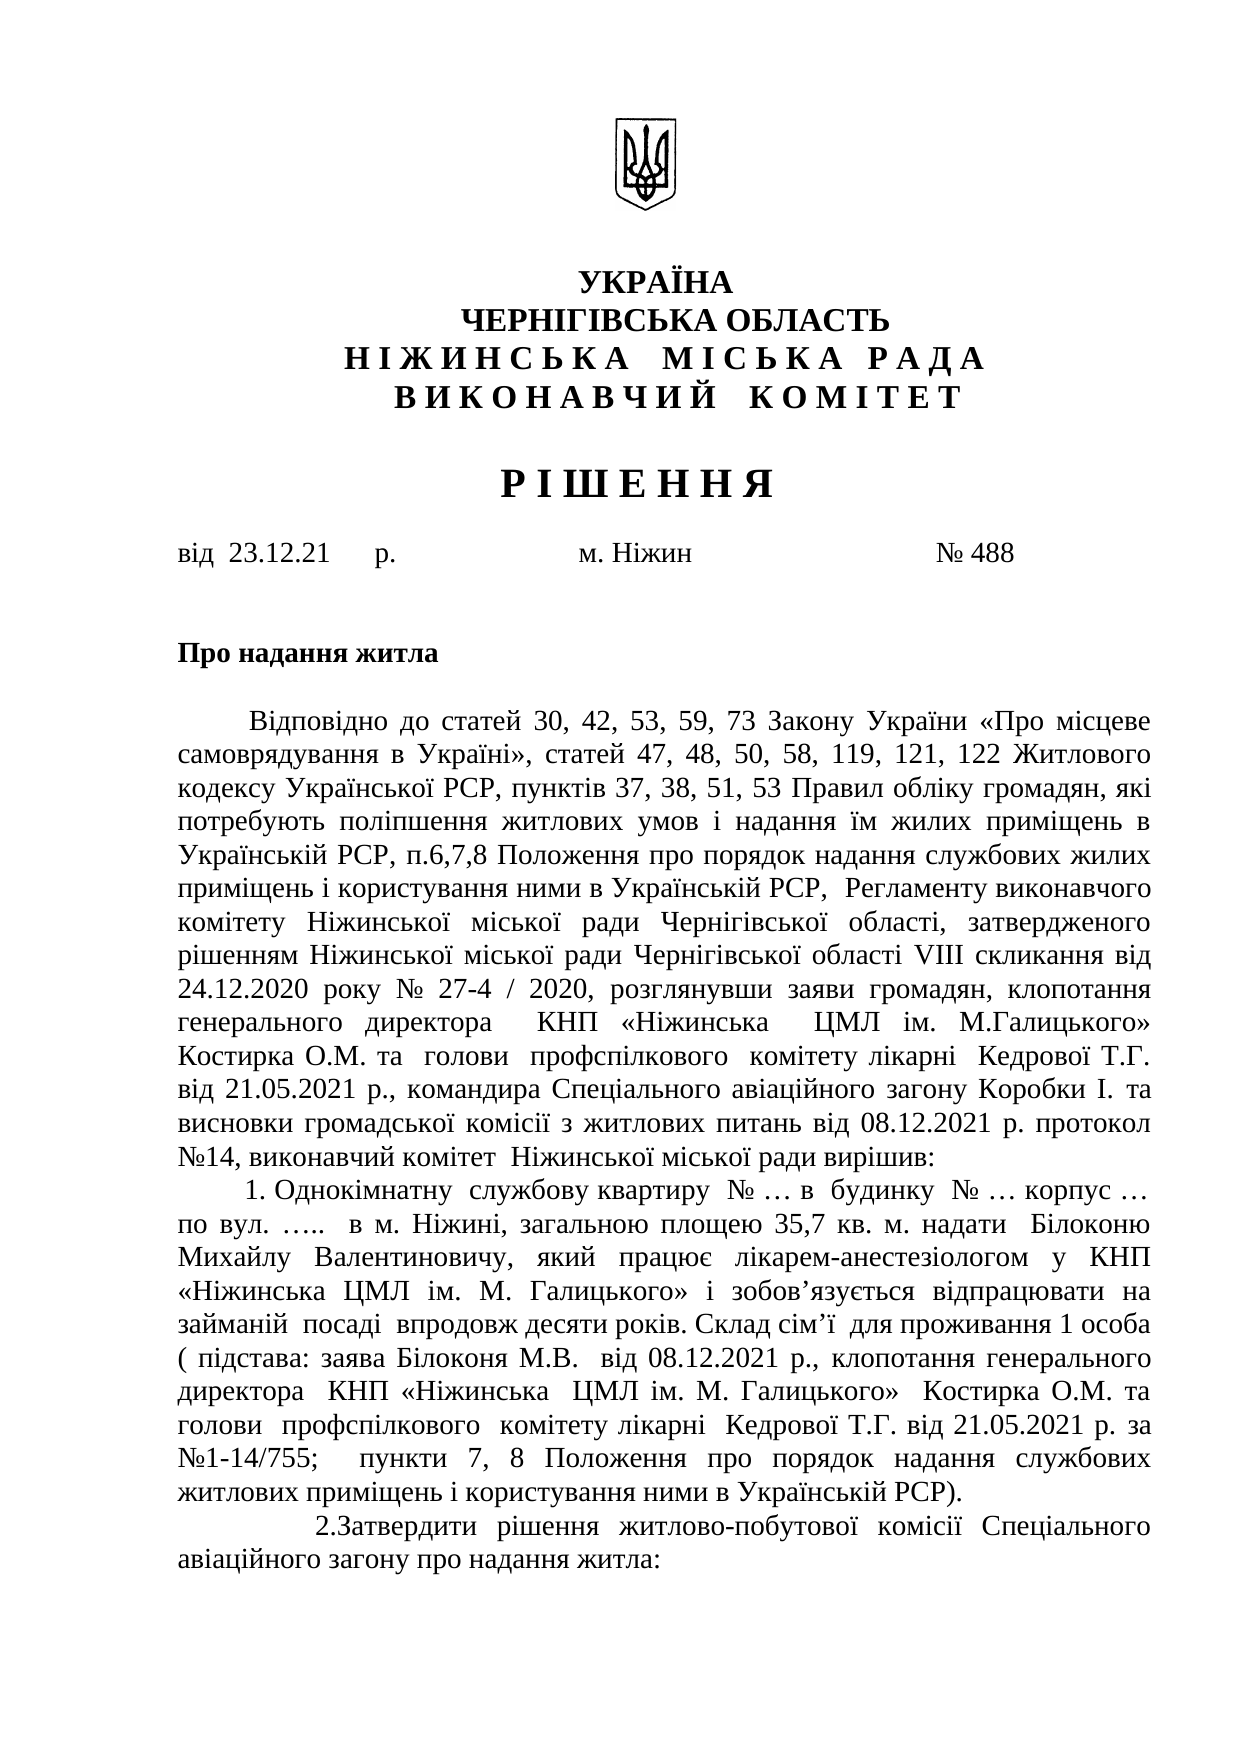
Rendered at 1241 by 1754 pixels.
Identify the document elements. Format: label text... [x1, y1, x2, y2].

picture [615, 118, 677, 211]
text ЧЕРНІГІВСЬКА ОБЛАСТЬ [177, 300, 1152, 338]
text Р І Ш Е Н Н Я [177, 458, 1152, 506]
subtitle В И К О Н А В Ч И Й К О М І Т Е Т [177, 377, 1152, 415]
text УКРАЇНА [177, 262, 1152, 300]
text Н І Ж И Н С Ь К А М І С Ь К А Р А Д А [177, 338, 1152, 377]
text 1. Однокімнатну службову квартиру № … в будинку № … корпус …по вул. ….. в м. Ніжині, загальною площею 35,7 кв. м. надати Білоконю Михайлу Валентиновичу, який працює лікарем-анестезіологом у КНП «Ніжинська ЦМЛ ім. М. Галицького» і зобов’язується відпрацювати на займаній посаді впродовж десяти років. Склад сім’ї для проживання 1 особа ( підстава: заява Білоконя М.В. від 08.12.2021 р., клопотання генерального директора КНП «Ніжинська ЦМЛ ім. М. Галицького» Костирка О.М. та голови профспілкового комітету лікарні Кедрової Т.Г. від 21.05.2021 р. за №1-14/755; пункти 7, 8 Положення про порядок надання службових житлових приміщень і користування ними в Українській РСР). [177, 1172, 1152, 1508]
text Відповідно до статей 30, 42, 53, 59, 73 Закону України «Про місцеве самоврядування в Україні», статей 47, 48, 50, 58, 119, 121, 122 Житлового кодексу Української РСР, пунктів 37, 38, 51, 53 Правил обліку громадян, які потребують поліпшення житлових умов і надання їм жилих приміщень в Українській РСР, п.6,7,8 Положення про порядок надання службових жилих приміщень і користування ними в Українській РСР, Регламенту виконавчого комітету Ніжинської міської ради Чернігівської області, затвердженого рішенням Ніжинської міської ради Чернігівської області VІІІ скликання від 24.12.2020 року № 27-4 / 2020, розглянувши заяви громадян, клопотання генерального директора КНП «Ніжинська ЦМЛ ім. М.Галицького» Костирка О.М. та голови профспілкового комітету лікарні Кедрової Т.Г. від 21.05.2021 р., командира Спеціального авіаційного загону Коробки І. та висновки громадської комісії з житлових питань від 08.12.2021 р. протокол №14, виконавчий комітет Ніжинської міської ради вирішив: [177, 703, 1152, 1172]
text від 23.12.21 р. м. Ніжин № 488 [177, 535, 1152, 568]
text 2.Затвердити рішення житлово-побутової комісії Спеціального авіаційного загону про надання житла: [177, 1508, 1152, 1575]
text Про надання житла [177, 636, 1152, 669]
